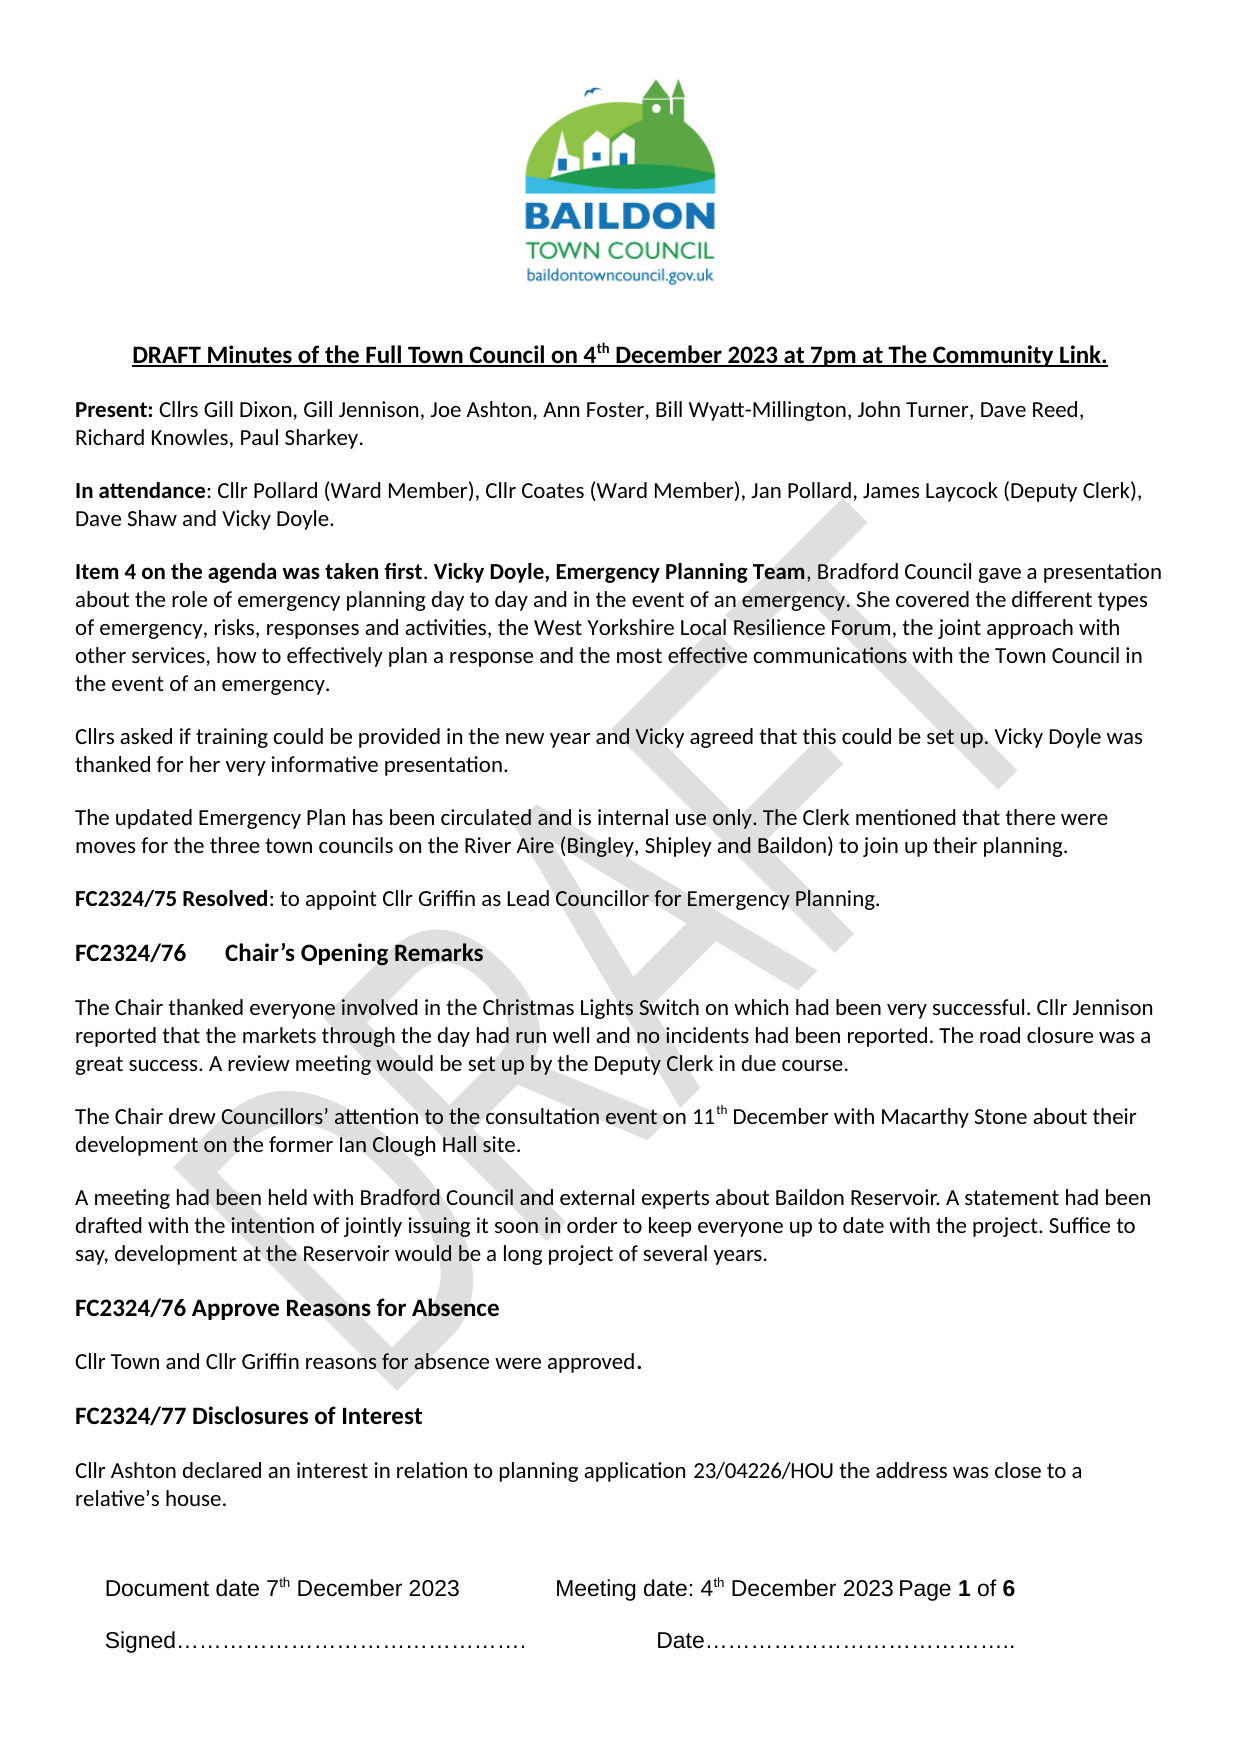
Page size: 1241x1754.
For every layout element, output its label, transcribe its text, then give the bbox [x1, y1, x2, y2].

text FC2324/77 Disclosures of Interest [75, 1401, 1165, 1431]
text The Chair drew Councillors’ attention to the consultation event on 11th December with Macarthy Stone about their development on the former Ian Clough Hall site. [75, 1102, 1165, 1158]
text The Chair thanked everyone involved in the Christmas Lights Switch on which had been very successful. Cllr Jennison reported that the markets through the day had run well and no incidents had been reported. The road closure was a great success. A review meeting would be set up by the Deputy Clerk in due course. [75, 993, 1165, 1077]
text Present: Cllrs Gill Dixon, Gill Jennison, Joe Ashton, Ann Foster, Bill Wyatt-Millington, John Turner, Dave Reed, Richard Knowles, Paul Sharkey. [75, 395, 1165, 451]
text A meeting had been held with Bradford Council and external experts about Baildon Reservoir. A statement had been drafted with the intention of jointly issuing it soon in order to keep everyone up to date with the project. Suffice to say, development at the Reservoir would be a long project of several years. [75, 1183, 1165, 1267]
text Cllr Town and Cllr Griffin reasons for absence were approved. [75, 1347, 1165, 1376]
text Cllrs asked if training could be provided in the new year and Vicky agreed that this could be set up. Vicky Doyle was thanked for her very informative presentation. [75, 722, 1165, 778]
text Cllr Ashton declared an interest in relation to planning application 23/04226/HOU the address was close to a relative’s house. [75, 1456, 1165, 1512]
text FC2324/75 Resolved: to appoint Cllr Griffin as Lead Councillor for Emergency Planning. [75, 884, 1165, 912]
picture [519, 73, 721, 289]
text Item 4 on the agenda was taken first. Vicky Doyle, Emergency Planning Team, Bradford Council gave a presentation about the role of emergency planning day to day and in the event of an emergency. She covered the different types of emergency, risks, responses and activities, the West Yorkshire Local Resilience Forum, the joint approach with other services, how to effectively plan a response and the most effective communications with the Town Council in the event of an emergency. [75, 557, 1165, 697]
text DRAFT Minutes of the Full Town Council on 4th December 2023 at 7pm at The Community Link. [75, 339, 1165, 370]
text FC2324/76 Approve Reasons for Absence [37, 1292, 1165, 1322]
text In attendance: Cllr Pollard (Ward Member), Cllr Coates (Ward Member), Jan Pollard, James Laycock (Deputy Clerk), Dave Shaw and Vicky Doyle. [75, 476, 1165, 532]
text FC2324/76 Chair’s Opening Remarks [75, 937, 1165, 968]
text The updated Emergency Plan has been circulated and is internal use only. The Clerk mentioned that there were moves for the three town councils on the River Aire (Bingley, Shipley and Baildon) to join up their planning. [75, 803, 1165, 859]
